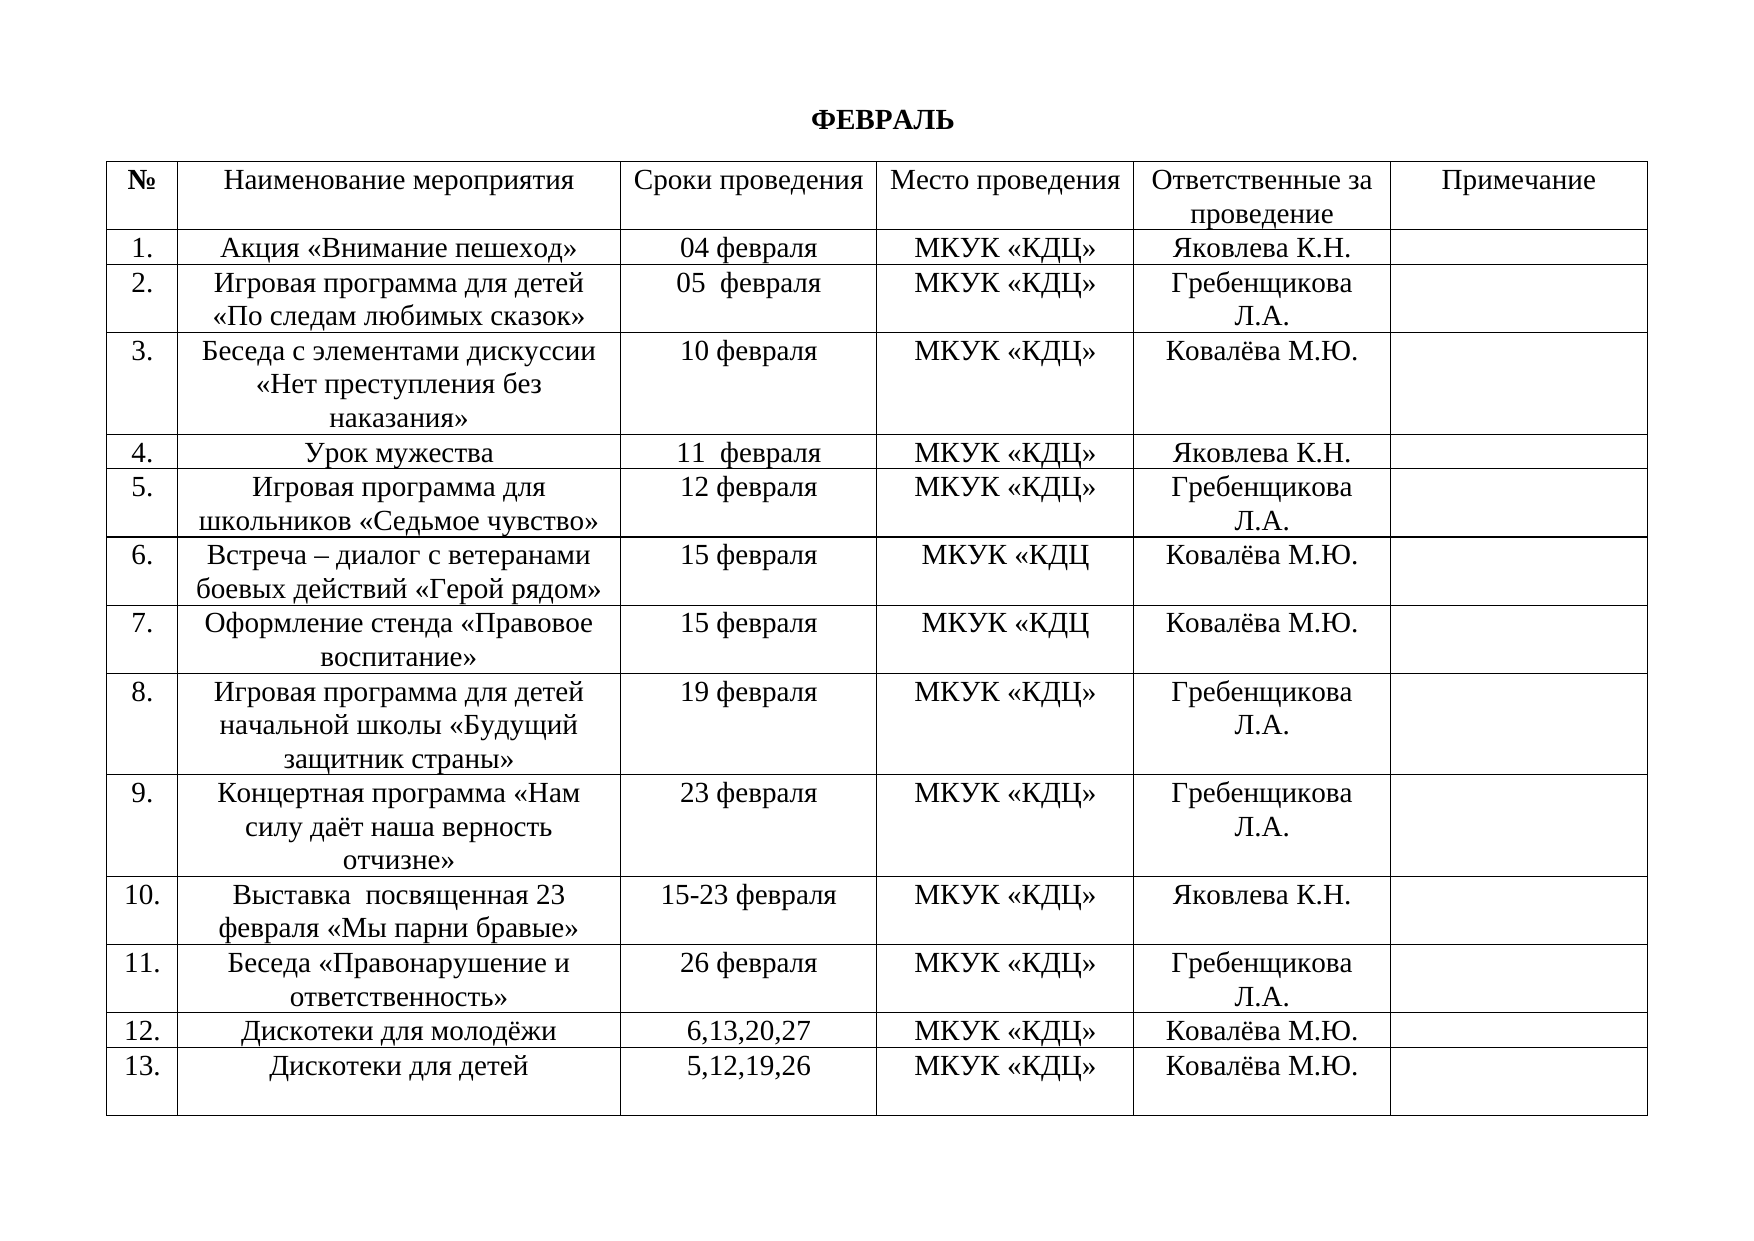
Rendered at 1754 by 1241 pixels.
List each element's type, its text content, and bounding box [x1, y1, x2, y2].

table_cell 12 февраля [621, 469, 876, 536]
table_header Место проведения [877, 162, 1133, 229]
table_cell [1391, 1048, 1647, 1115]
table_cell Ковалёва М.Ю. [1134, 333, 1390, 434]
table_cell Акция «Внимание пешеход» [178, 230, 620, 264]
table_cell Оформление стенда «Правовое воспитание» [178, 606, 620, 673]
table_cell Беседа «Правонарушение и ответственность» [178, 945, 620, 1012]
table_cell МКУК «КДЦ [877, 538, 1133, 604]
table_cell МКУК «КДЦ» [877, 333, 1133, 434]
table_cell Игровая программа для школьников «Седьмое чувство» [178, 469, 620, 536]
table_cell Выставка посвященная 23 февраля «Мы парни бравые» [178, 877, 620, 944]
table_cell МКУК «КДЦ» [877, 945, 1133, 1012]
table_cell Ковалёва М.Ю. [1134, 1013, 1390, 1047]
table_cell [1391, 606, 1647, 673]
table_cell Ковалёва М.Ю. [1134, 1048, 1390, 1115]
table_cell Встреча – диалог с ветеранами боевых действий «Герой рядом» [178, 538, 620, 604]
table_cell МКУК «КДЦ» [877, 265, 1133, 332]
table_cell Гребенщикова Л.А. [1134, 674, 1390, 774]
table_cell 23 февраля [621, 775, 876, 876]
table_cell Яковлева К.Н. [1134, 230, 1390, 264]
table_cell Дискотеки для молодёжи [178, 1013, 620, 1047]
table_cell 11 февраля [621, 435, 876, 468]
table_cell 15-23 февраля [621, 877, 876, 944]
table_cell Беседа с элементами дискуссии «Нет преступления без наказания» [178, 333, 620, 434]
table_cell [1391, 538, 1647, 604]
table_cell 3. [107, 333, 177, 434]
table_cell Ковалёва М.Ю. [1134, 606, 1390, 673]
table_cell МКУК «КДЦ» [877, 877, 1133, 944]
table_cell [1391, 674, 1647, 774]
table_cell 26 февраля [621, 945, 876, 1012]
table_cell Гребенщикова Л.А. [1134, 775, 1390, 876]
table_cell 6,13,20,27 [621, 1013, 876, 1047]
table_cell МКУК «КДЦ» [877, 230, 1133, 264]
table_cell МКУК «КДЦ» [877, 775, 1133, 876]
table_cell Гребенщикова Л.А. [1134, 469, 1390, 536]
table_cell Ковалёва М.Ю. [1134, 538, 1390, 604]
table_cell Игровая программа для детей «По следам любимых сказок» [178, 265, 620, 332]
table_cell 15 февраля [621, 606, 876, 673]
table_cell Дискотеки для детей [178, 1048, 620, 1115]
table_cell [1391, 775, 1647, 876]
table_cell МКУК «КДЦ» [877, 1048, 1133, 1115]
table_cell [1391, 469, 1647, 536]
table_cell 7. [107, 606, 177, 673]
table_cell [1391, 1013, 1647, 1047]
text ФЕВРАЛЬ [118, 102, 1636, 135]
table_cell 15 февраля [621, 538, 876, 604]
table_cell 10. [107, 877, 177, 944]
table_cell 5. [107, 469, 177, 536]
table_cell [1391, 435, 1647, 468]
table_cell 12. [107, 1013, 177, 1047]
table_header Наименование мероприятия [178, 162, 620, 229]
table_cell 10 февраля [621, 333, 876, 434]
table_cell 4. [107, 435, 177, 468]
table_cell Игровая программа для детей начальной школы «Будущий защитник страны» [178, 674, 620, 774]
table_cell Яковлева К.Н. [1134, 435, 1390, 468]
table_cell 11. [107, 945, 177, 1012]
table_cell 05 февраля [621, 265, 876, 332]
table_cell Гребенщикова Л.А. [1134, 945, 1390, 1012]
table_cell МКУК «КДЦ» [877, 1013, 1133, 1047]
table_header Примечание [1391, 162, 1647, 229]
table_cell Гребенщикова Л.А. [1134, 265, 1390, 332]
table_header Ответственные за проведение [1134, 162, 1390, 229]
table_cell 1. [107, 230, 177, 264]
table_header Сроки проведения [621, 162, 876, 229]
table_cell МКУК «КДЦ» [877, 469, 1133, 536]
table_cell Концертная программа «Нам силу даёт наша верность отчизне» [178, 775, 620, 876]
table_cell 13. [107, 1048, 177, 1115]
table_cell 6. [107, 538, 177, 604]
table_cell 5,12,19,26 [621, 1048, 876, 1115]
table_cell 19 февраля [621, 674, 876, 774]
table_cell МКУК «КДЦ» [877, 674, 1133, 774]
table_cell Урок мужества [178, 435, 620, 468]
table_cell 9. [107, 775, 177, 876]
table_cell [1391, 877, 1647, 944]
table_cell 2. [107, 265, 177, 332]
table_cell 04 февраля [621, 230, 876, 264]
table_cell [1391, 333, 1647, 434]
table_cell 8. [107, 674, 177, 774]
table_cell [1391, 230, 1647, 264]
table_cell [1391, 945, 1647, 1012]
table_cell Яковлева К.Н. [1134, 877, 1390, 944]
table_cell МКУК «КДЦ» [877, 435, 1133, 468]
table_header № [107, 162, 177, 229]
table_cell МКУК «КДЦ [877, 606, 1133, 673]
table_cell [1391, 265, 1647, 332]
